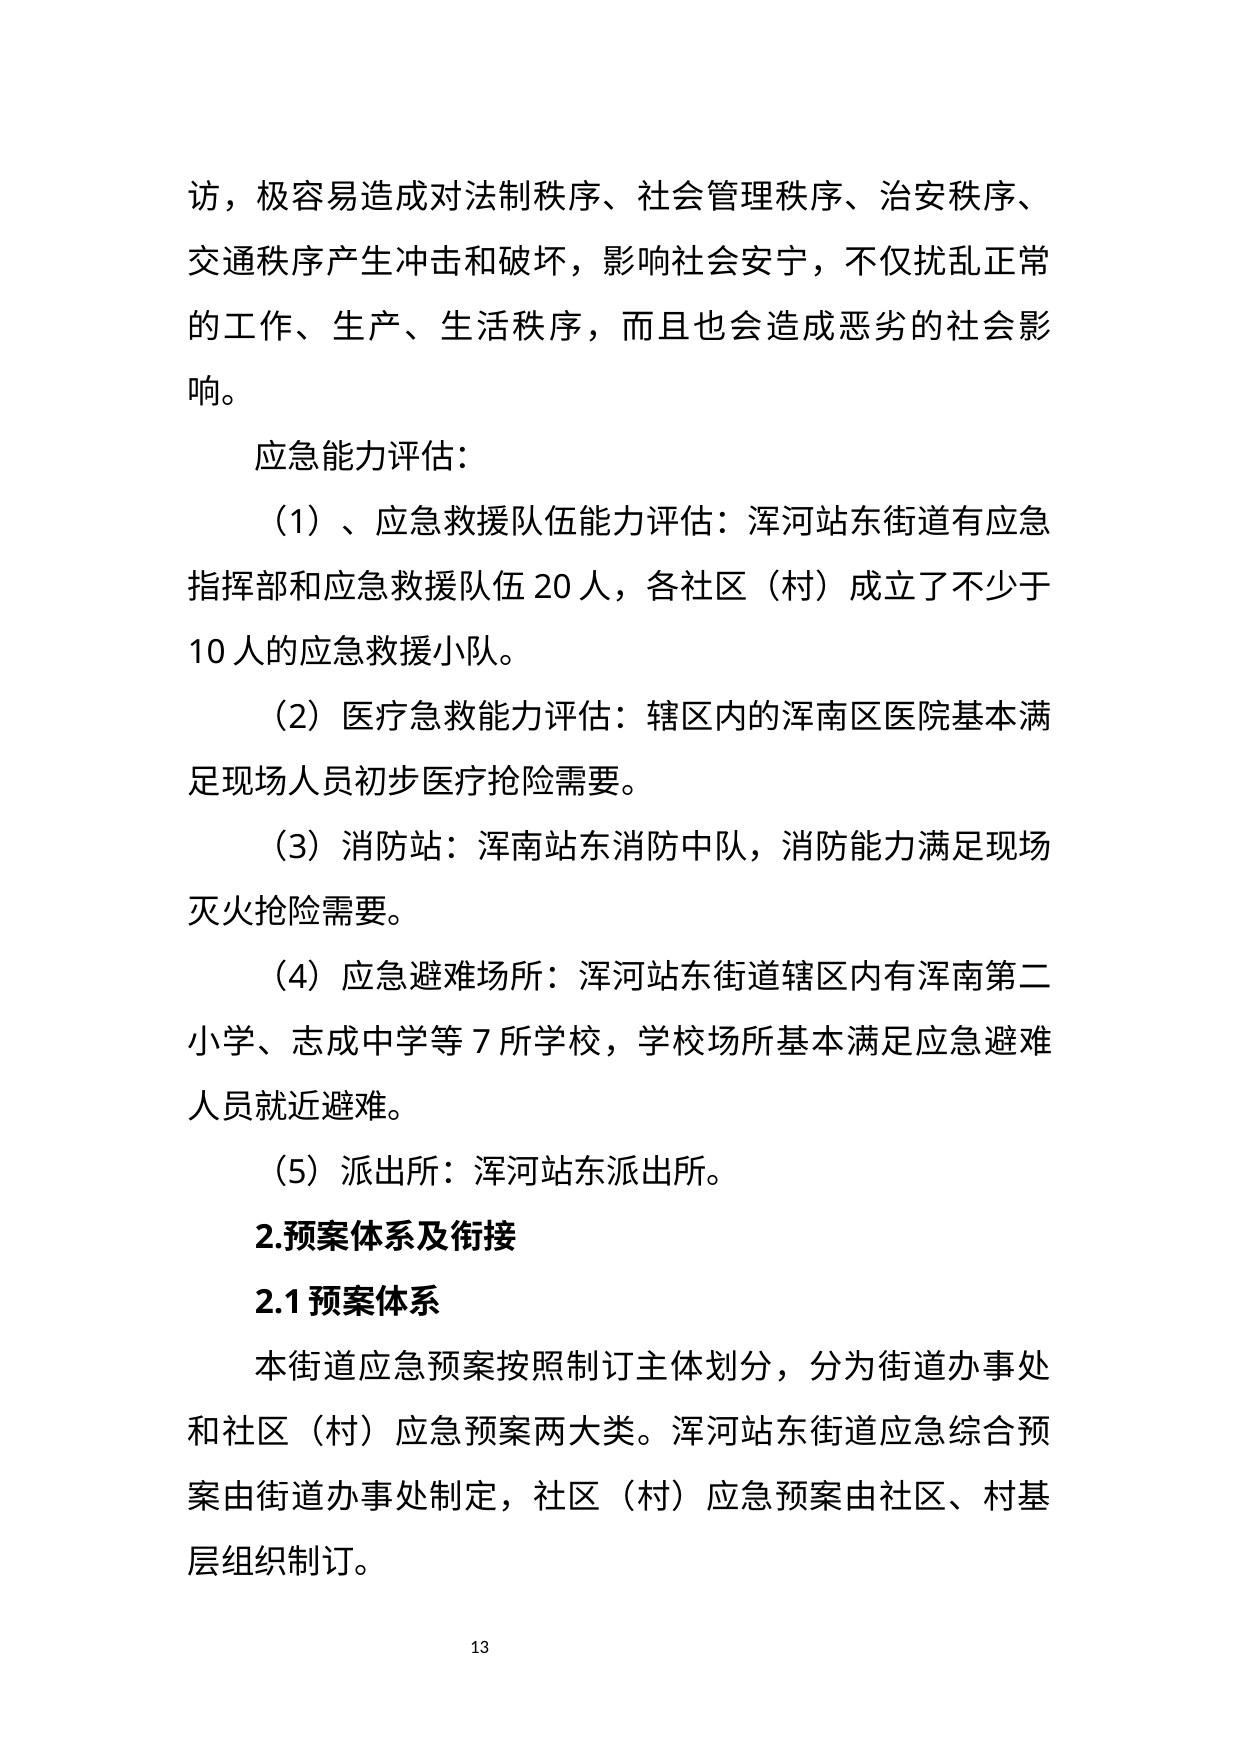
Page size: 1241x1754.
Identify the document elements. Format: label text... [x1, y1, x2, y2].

text （2）医疗急救能力评估：辖区内的浑南区医院基本满足现场人员初步医疗抢险需要。 [187, 682, 1053, 812]
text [187, 162, 1053, 422]
text 2.1预案体系 [187, 1267, 1053, 1332]
text （5）派出所：浑河站东派出所。 [187, 1137, 1053, 1202]
text 2.预案体系及衔接 [187, 1202, 1053, 1267]
text （1）、应急救援队伍能力评估：浑河站东街道有应急指挥部和应急救援队伍20人，各社区（村）成立了不少于10人的应急救援小队。 [187, 487, 1053, 682]
text （3）消防站：浑南站东消防中队，消防能力满足现场灭火抢险需要。 [187, 812, 1053, 942]
text （4）应急避难场所：浑河站东街道辖区内有浑南第二小学、志成中学等7所学校，学校场所基本满足应急避难人员就近避难。 [187, 942, 1053, 1137]
text 应急能力评估： [187, 422, 1053, 487]
text 本街道应急预案按照制订主体划分，分为街道办事处和社区（村）应急预案两大类。浑河站东街道应急综合预案由街道办事处制定，社区（村）应急预案由社区、村基层组织制订。 [187, 1332, 1053, 1592]
